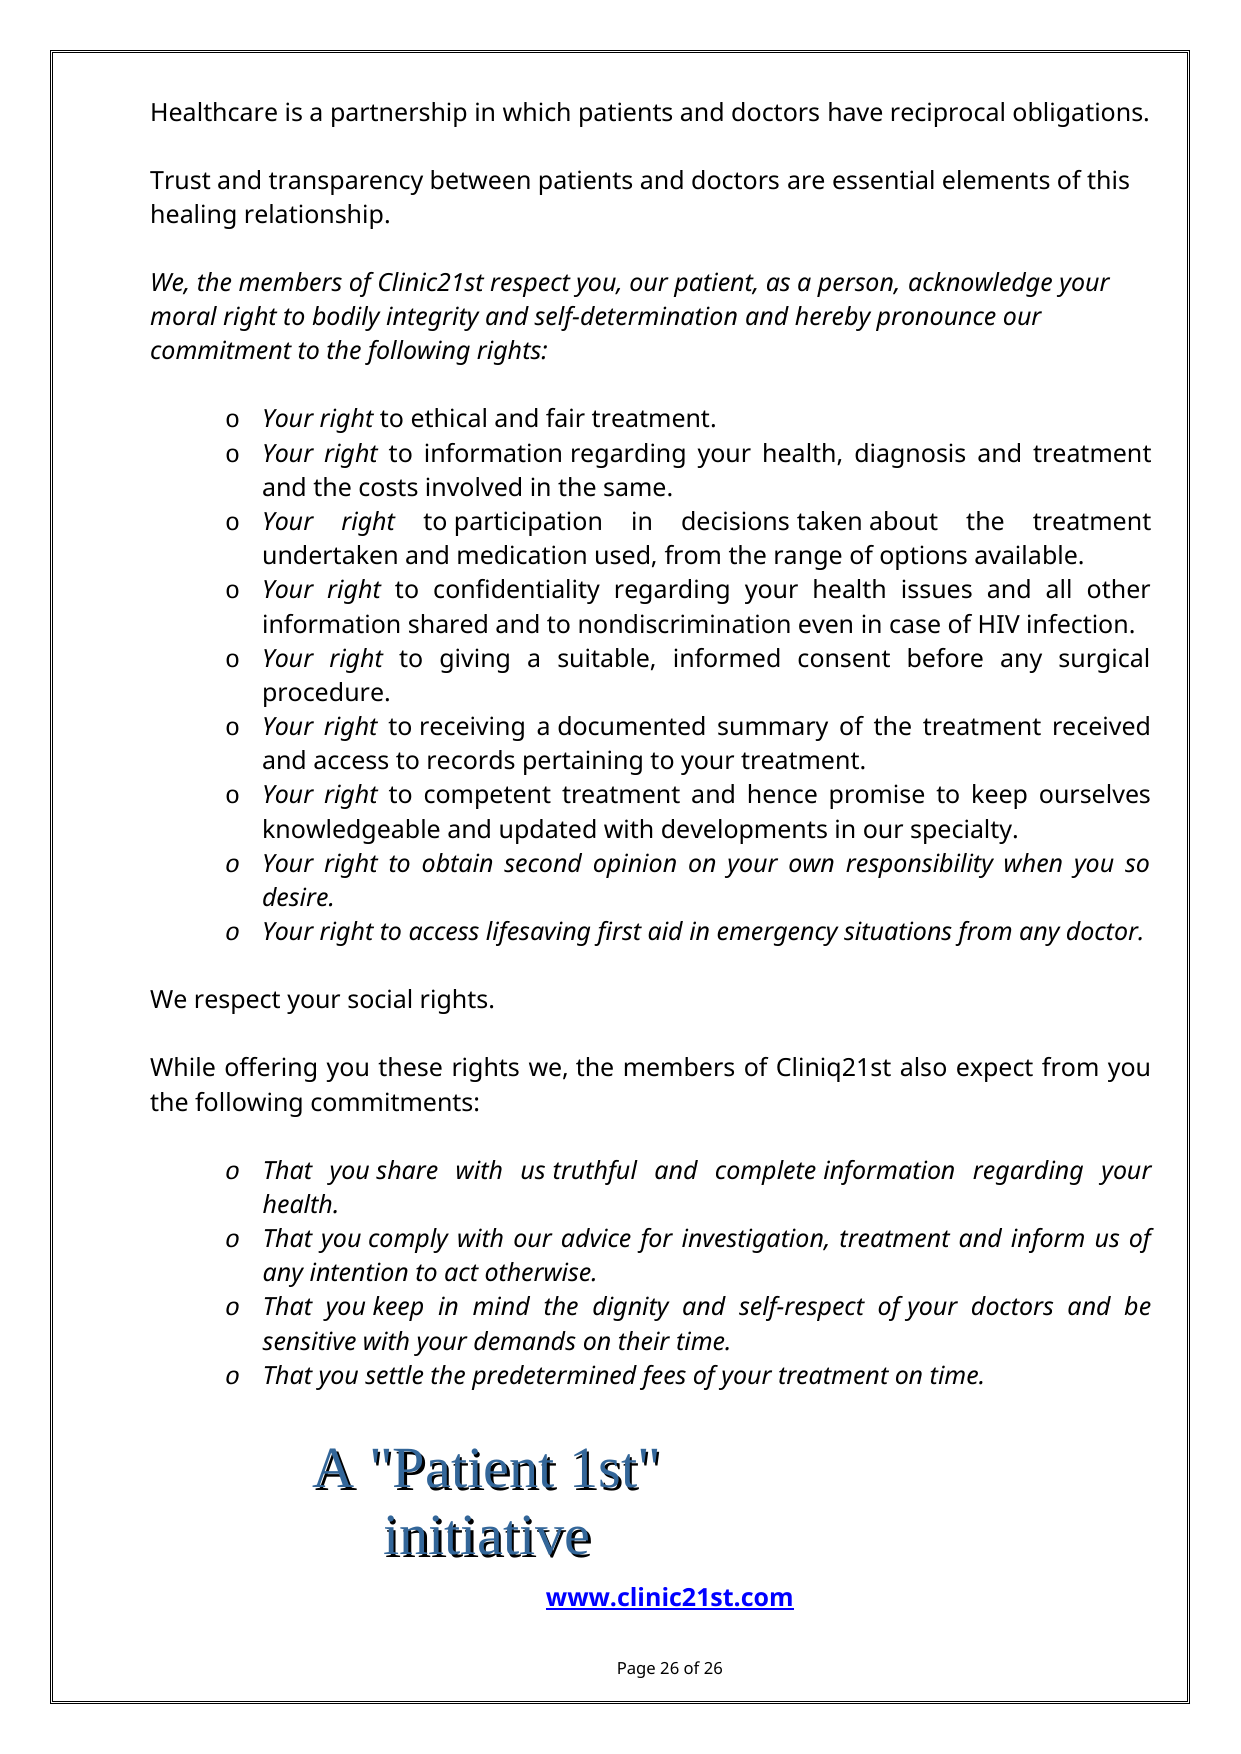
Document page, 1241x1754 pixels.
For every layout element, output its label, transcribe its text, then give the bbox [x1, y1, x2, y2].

list That you comply with our advice for investigation, treatment and inform us of any intention to act otherwise. [225, 1221, 1152, 1289]
text Trust and transparency between patients and doctors are essential elements of this healing relationship. [150, 163, 1152, 231]
list Your right to obtain second opinion on your own responsibility when you so desire. [225, 845, 1152, 914]
text www.clinic21st.com [187, 1580, 1152, 1614]
text We, the members of Clinic21st respect you, our patient, as a person, acknowledge your moral right to bodily integrity and self-determination and hereby pronounce our commitment to the following rights: [150, 265, 1152, 367]
list Your right to receiving a documented summary of the treatment received and access to records pertaining to your treatment. [225, 709, 1152, 777]
text While offering you these rights we, the members of Cliniq21st also expect from you the following commitments: [150, 1050, 1152, 1118]
list That you settle the predetermined fees of your treatment on time. [225, 1357, 1152, 1392]
list Your right to information regarding your health, diagnosis and treatment and the costs involved in the same. [225, 435, 1152, 504]
list That you keep in mind the dignity and self-respect of your doctors and be sensitive with your demands on their time. [225, 1289, 1152, 1357]
text We respect your social rights. [150, 982, 1152, 1016]
list Your right to ethical and fair treatment. [225, 401, 1152, 435]
text Healthcare is a partnership in which patients and doctors have reciprocal obligations. [150, 94, 1152, 128]
list That you share with us truthful and complete information regarding your health. [225, 1152, 1152, 1221]
list Your right to access lifesaving first aid in emergency situations from any doctor. [225, 914, 1152, 948]
list Your right to competent treatment and hence promise to keep ourselves knowledgeable and updated with developments in our specialty. [225, 777, 1152, 845]
list Your right to participation in decisions taken about the treatment undertaken and medication used, from the range of options available. [225, 504, 1152, 572]
list Your right to confidentiality regarding your health issues and all other information shared and to nondiscrimination even in case of HIV infection. [225, 572, 1152, 640]
list Your right to giving a suitable, informed consent before any surgical procedure. [225, 640, 1152, 709]
